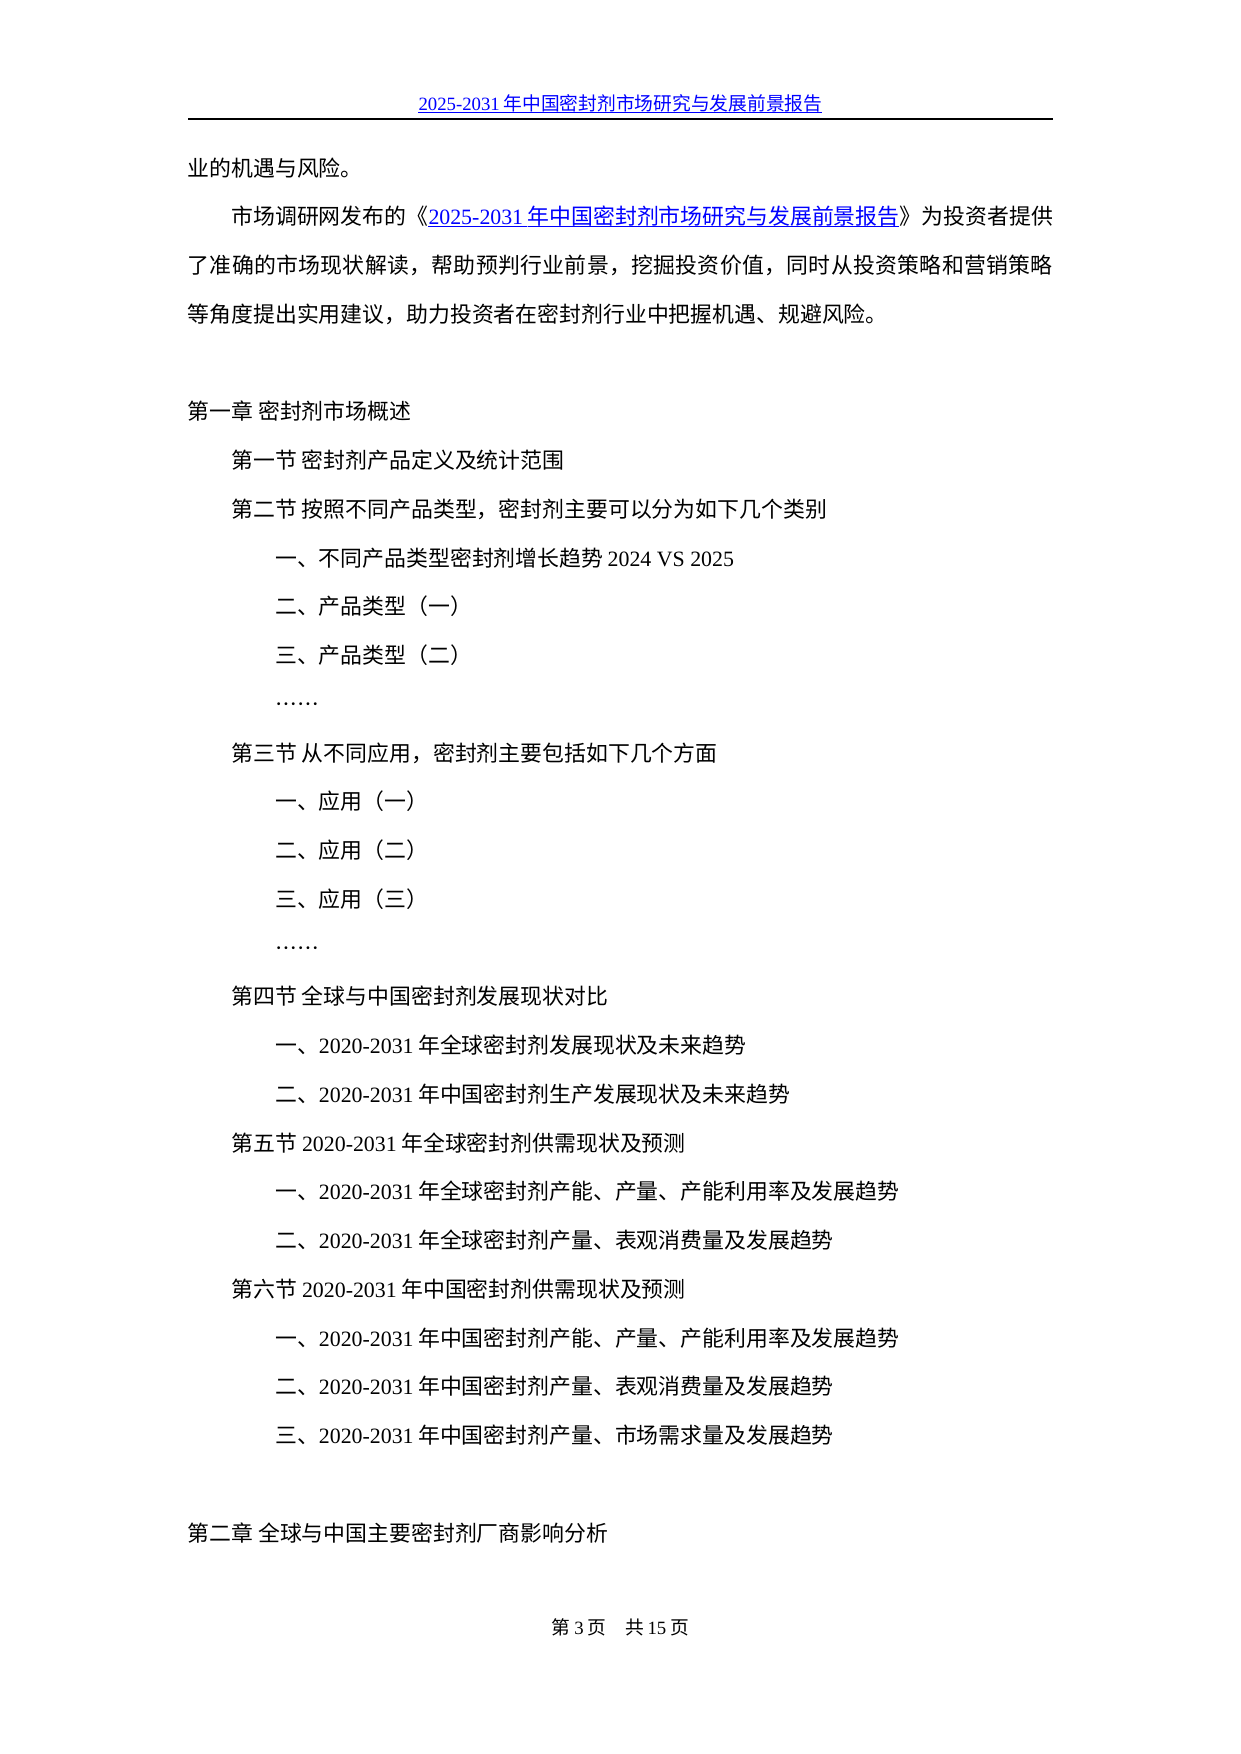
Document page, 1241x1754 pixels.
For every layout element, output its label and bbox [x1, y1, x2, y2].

text [187, 150, 1053, 1548]
